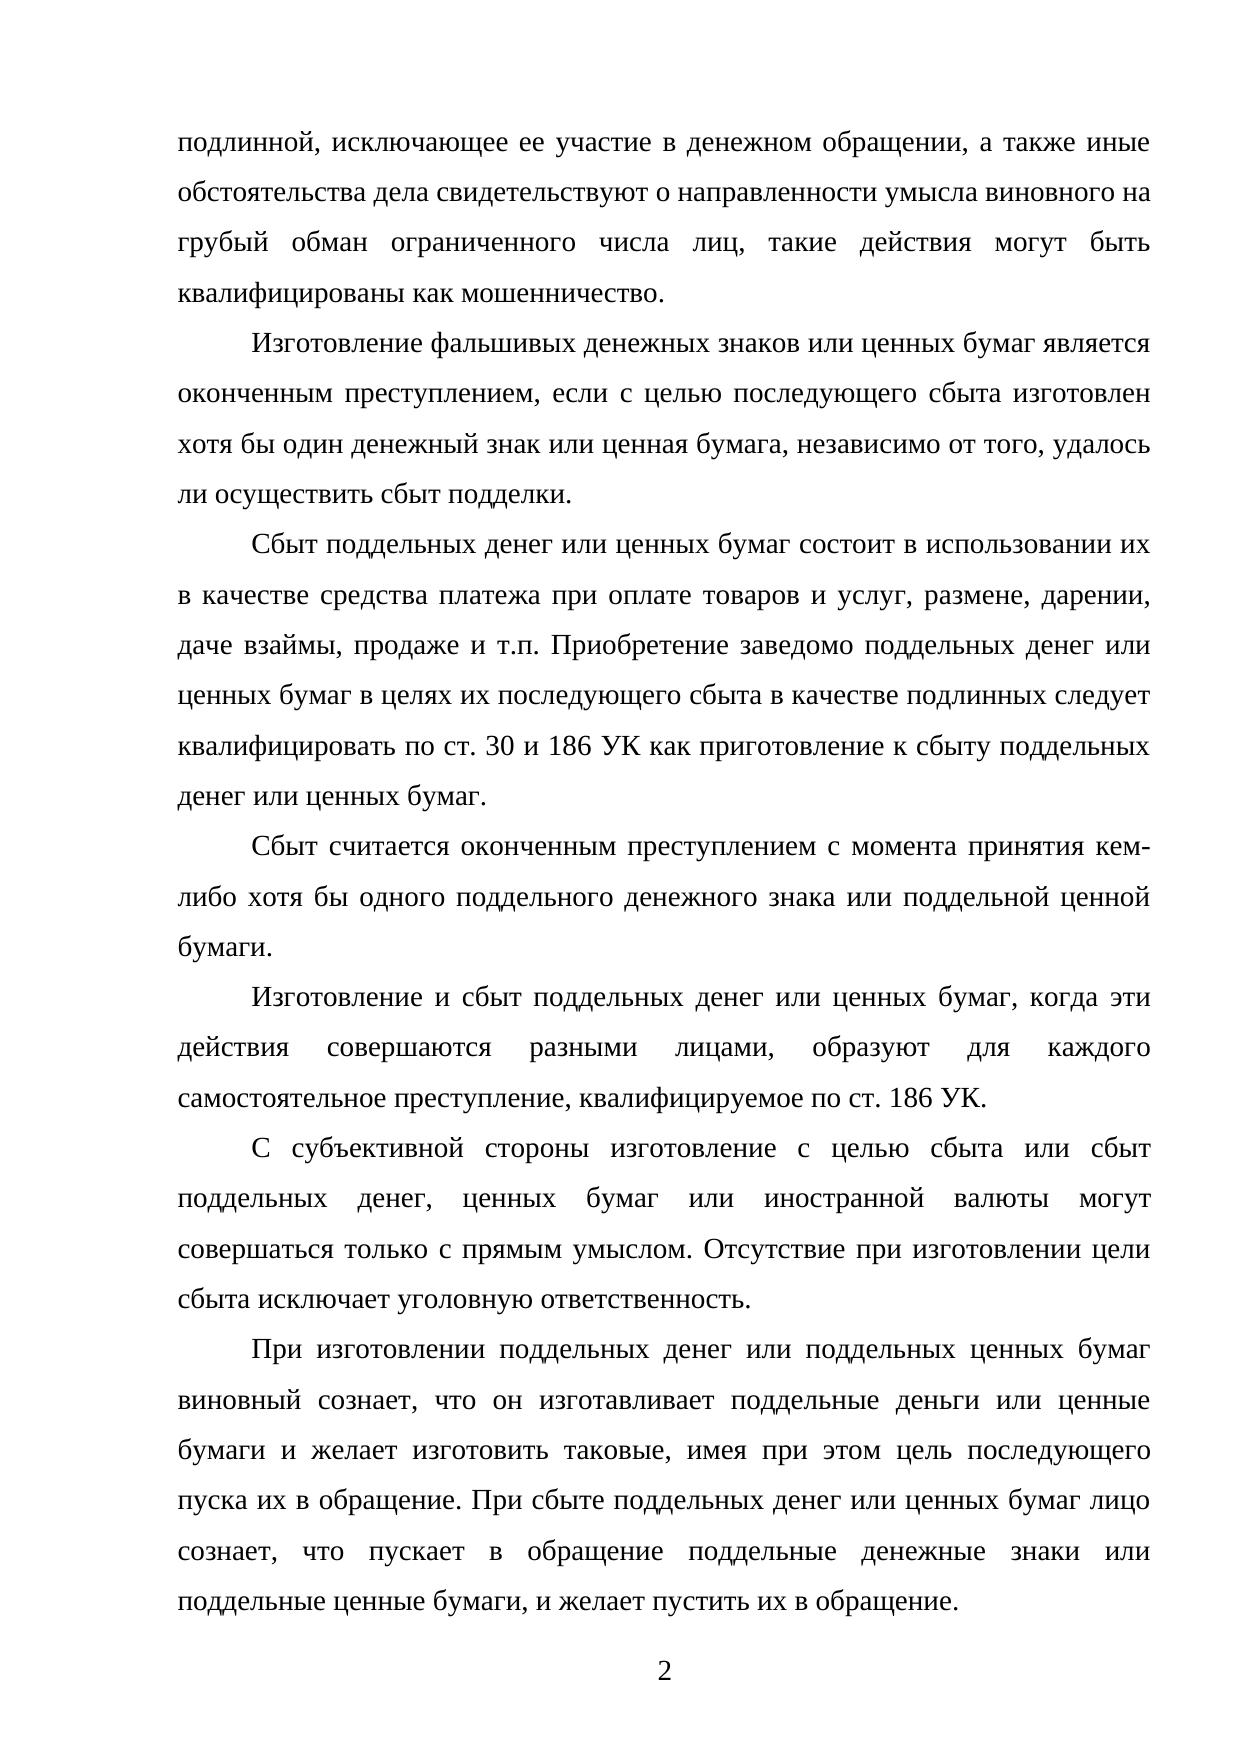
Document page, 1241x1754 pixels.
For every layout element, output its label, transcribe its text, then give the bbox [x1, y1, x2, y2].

text Изготовление и сбыт поддельных денег или ценных бумаг, когда эти действия совершаются разными лицами, образуют для каждого самостоятельное преступление, квалифицируемое по ст. 186 УК. [177, 979, 1152, 1113]
text При изготовлении поддельных денег или поддельных ценных бумаг виновный сознает, что он изготавливает поддельные деньги или ценные бумаги и желает изготовить таковые, имея при этом цель последующего пуска их в обращение. При сбыте поддельных денег или ценных бумаг лицо сознает, что пускает в обращение поддельные денежные знаки или поддельные ценные бумаги, и желает пустить их в обращение. [177, 1331, 1152, 1617]
text Сбыт поддельных денег или ценных бумаг состоит в использовании их в качестве средства платежа при оплате товаров и услуг, размене, дарении, даче взаймы, продаже и т.п. Приобретение заведомо поддельных денег или ценных бумаг в целях их последующего сбыта в качестве подлинных следует квалифицировать по ст. 30 и 186 УК как приготовление к сбыту поддельных денег или ценных бумаг. [177, 526, 1152, 812]
text Сбыт считается оконченным преступлением с момента принятия кем-либо хотя бы одного поддельного денежного знака или поддельной ценной бумаги. [177, 828, 1152, 962]
text Изготовление фальшивых денежных знаков или ценных бумаг является оконченным преступлением, если с целью последующего сбыта изготовлен хотя бы один денежный знак или ценная бумага, независимо от того, удалось ли осуществить сбыт подделки. [177, 325, 1152, 510]
text С субъективной стороны изготовление с целью сбыта или сбыт поддельных денег, ценных бумаг или иностранной валюты могут совершаться только с прямым умыслом. Отсутствие при изготовлении цели сбыта исключает уголовную ответственность. [177, 1130, 1152, 1315]
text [177, 124, 1152, 308]
